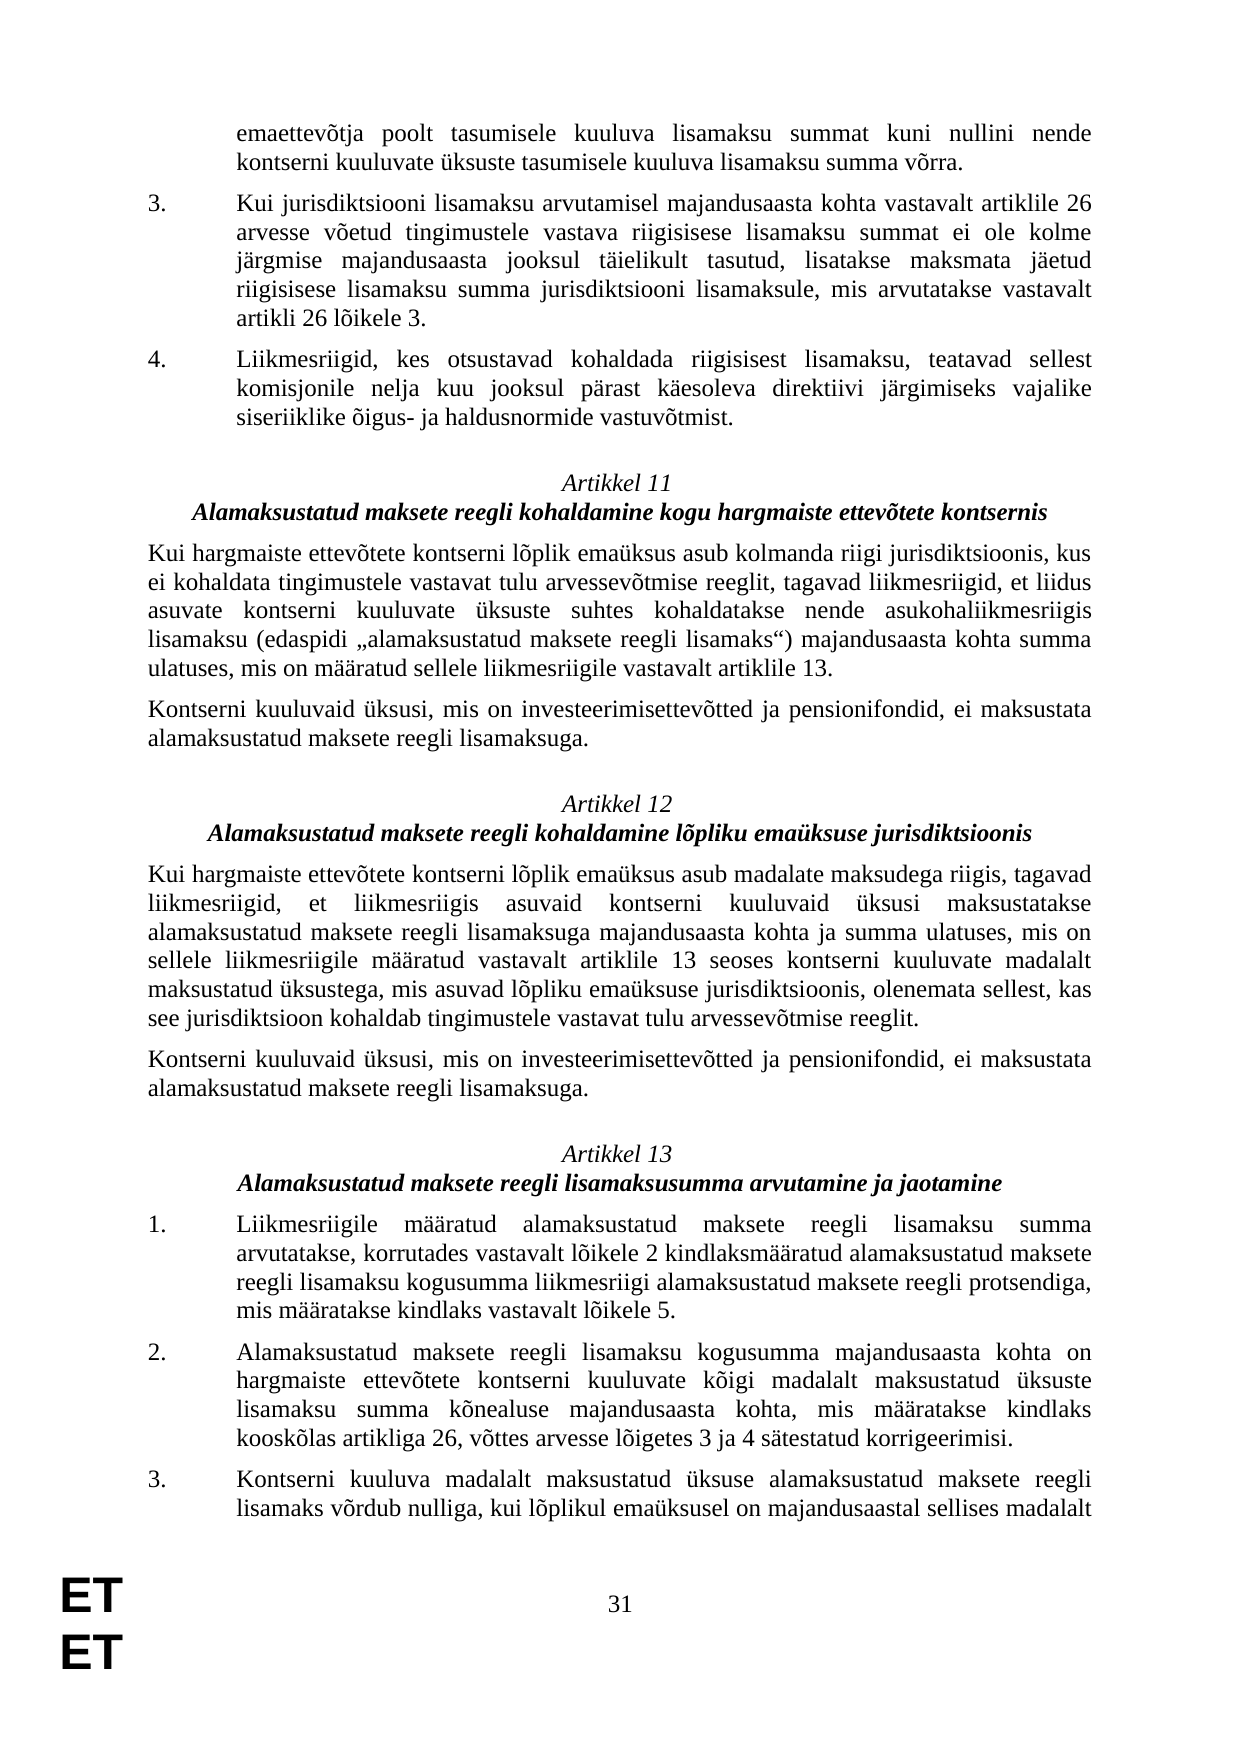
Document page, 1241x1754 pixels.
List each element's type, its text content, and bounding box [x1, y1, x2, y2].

text Kui hargmaiste ettevõtete kontserni lõplik emaüksus asub kolmanda riigi jurisdiktsioonis, kus ei kohaldata tingimustele vastavat tulu arvessevõtmise reeglit, tagavad liikmesriigid, et liidus asuvate kontserni kuuluvate üksuste suhtes kohaldatakse nende asukohaliikmesriigis lisamaksu (edaspidi „alamaksustatud maksete reegli lisamaks“) majandusaasta kohta summa ulatuses, mis on määratud sellele liikmesriigile vastavalt artiklile 13. [148, 538, 1092, 682]
text 2. Alamaksustatud maksete reegli lisamaksu kogusumma majandusaasta kohta on hargmaiste ettevõtete kontserni kuuluvate kõigi madalalt maksustatud üksuste lisamaksu summa kõnealuse majandusaasta kohta, mis määratakse kindlaks kooskõlas artikliga 26, võttes arvesse lõigetes 3 ja 4 sätestatud korrigeerimisi. [148, 1337, 1092, 1452]
text 1. Liikmesriigile määratud alamaksustatud maksete reegli lisamaksu summa arvutatakse, korrutades vastavalt lõikele 2 kindlaksmääratud alamaksustatud maksete reegli lisamaksu kogusumma liikmesriigi alamaksustatud maksete reegli protsendiga, mis määratakse kindlaks vastavalt lõikele 5. [148, 1209, 1092, 1324]
text 4. Liikmesriigid, kes otsustavad kohaldada riigisisest lisamaksu, teatavad sellest komisjonile nelja kuu jooksul pärast käesoleva direktiivi järgimiseks vajalike siseriiklike õigus- ja haldusnormide vastuvõtmist. [148, 344, 1092, 431]
text Artikkel 12 Alamaksustatud maksete reegli kohaldamine lõpliku emaüksuse jurisdiktsioonis [148, 789, 1092, 847]
text 3. Kui jurisdiktsiooni lisamaksu arvutamisel majandusaasta kohta vastavalt artiklile 26 arvesse võetud tingimustele vastava riigisisese lisamaksu summat ei ole kolme järgmise majandusaasta jooksul täielikult tasutud, lisatakse maksmata jäetud riigisisese lisamaksu summa jurisdiktsiooni lisamaksule, mis arvutatakse vastavalt artikli 26 lõikele 3. [148, 188, 1092, 332]
text Kui hargmaiste ettevõtete kontserni lõplik emaüksus asub madalate maksudega riigis, tagavad liikmesriigid, et liikmesriigis asuvaid kontserni kuuluvaid üksusi maksustatakse alamaksustatud maksete reegli lisamaksuga majandusaasta kohta ja summa ulatuses, mis on sellele liikmesriigile määratud vastavalt artiklile 13 seoses kontserni kuuluvate madalalt maksustatud üksustega, mis asuvad lõpliku emaüksuse jurisdiktsioonis, olenemata sellest, kas see jurisdiktsioon kohaldab tingimustele vastavat tulu arvessevõtmise reeglit. [148, 859, 1092, 1032]
text Artikkel 11 Alamaksustatud maksete reegli kohaldamine kogu hargmaiste ettevõtete kontsernis [148, 468, 1092, 526]
text Kontserni kuuluvaid üksusi, mis on investeerimisettevõtted ja pensionifondid, ei maksustata alamaksustatud maksete reegli lisamaksuga. [148, 1044, 1092, 1102]
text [148, 118, 1092, 176]
text Artikkel 13 Alamaksustatud maksete reegli lisamaksusumma arvutamine ja jaotamine [148, 1139, 1092, 1197]
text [148, 1464, 1092, 1522]
text Kontserni kuuluvaid üksusi, mis on investeerimisettevõtted ja pensionifondid, ei maksustata alamaksustatud maksete reegli lisamaksuga. [148, 694, 1092, 752]
